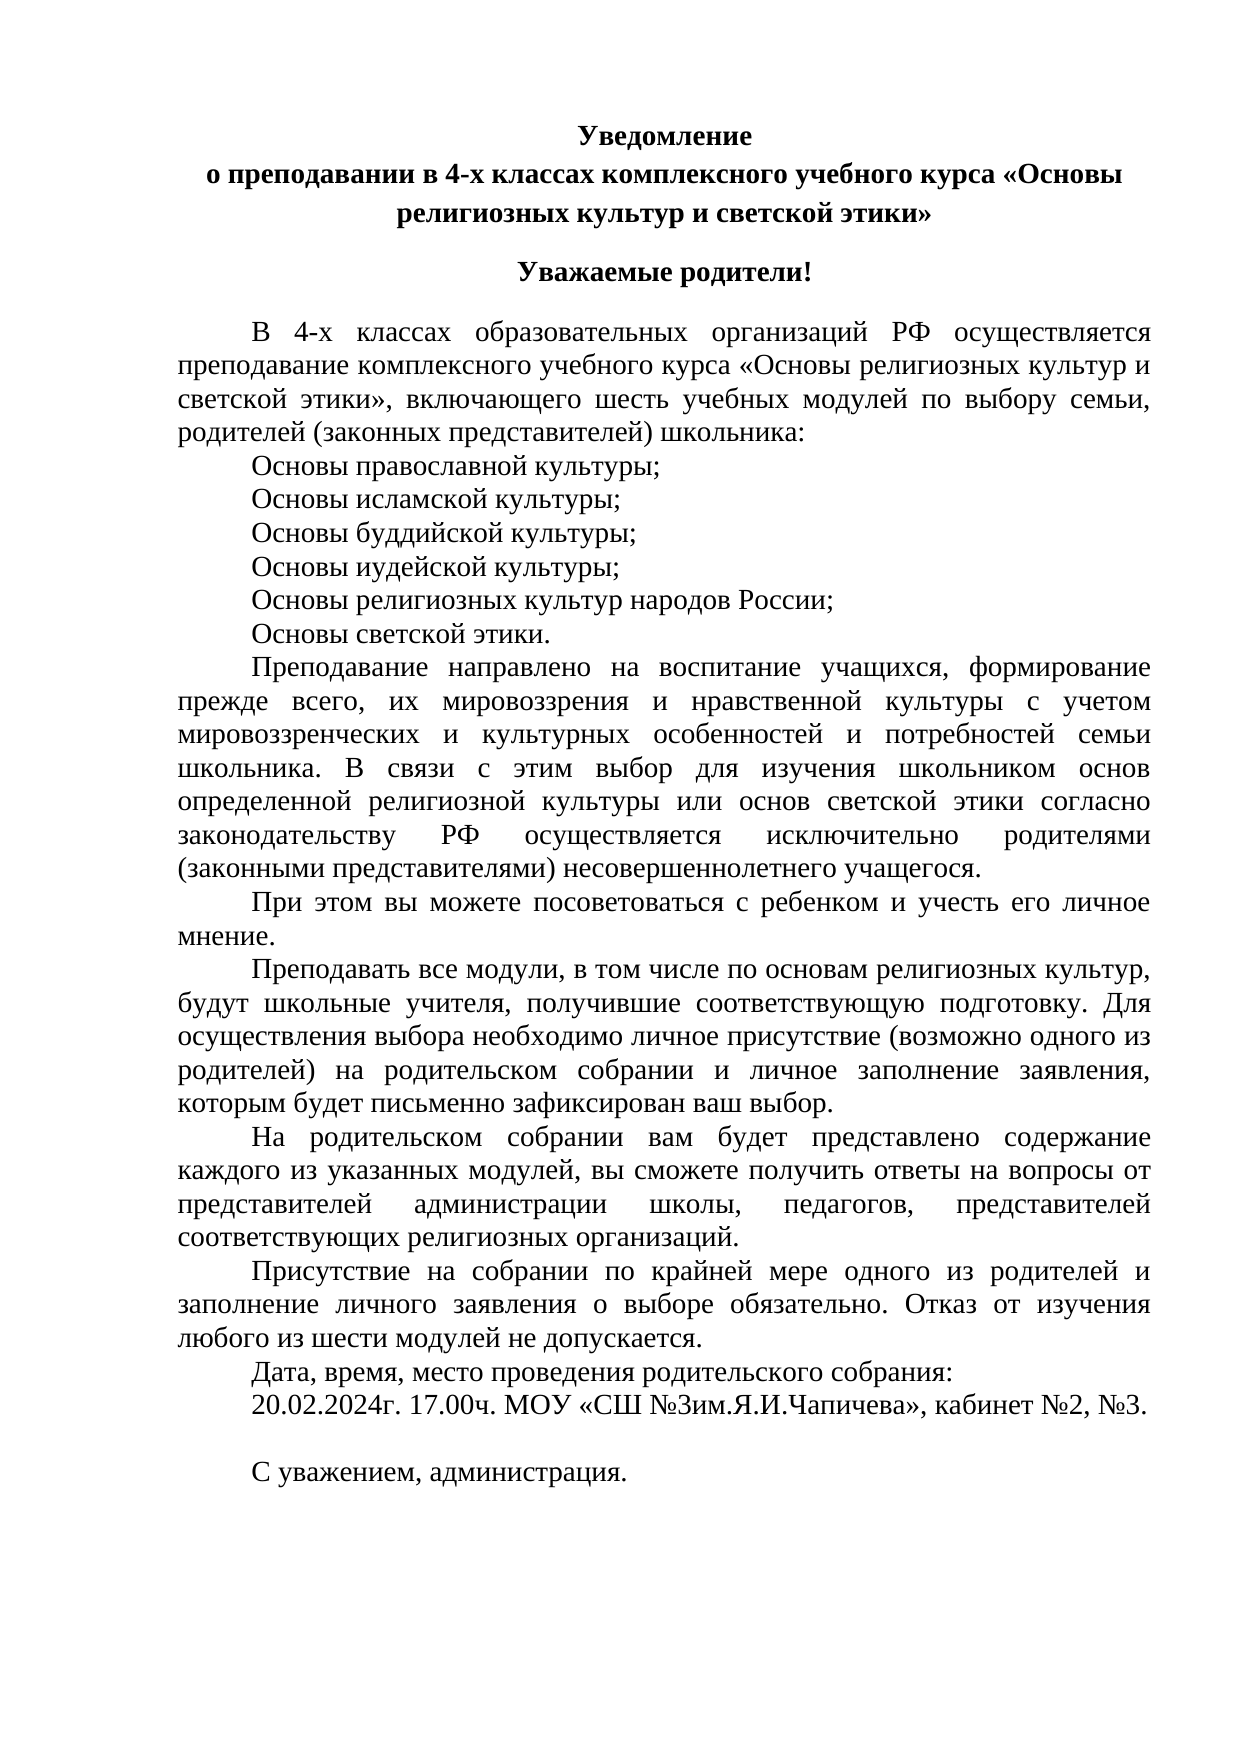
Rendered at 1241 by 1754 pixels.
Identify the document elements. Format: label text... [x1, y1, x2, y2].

text Основы религиозных культур народов России; [177, 582, 1152, 616]
text В 4-х классах образовательных организаций РФ осуществляется преподавание комплексного учебного курса «Основы религиозных культур и светской этики», включающего шесть учебных модулей по выбору семьи, родителей (законных представителей) школьника: [177, 314, 1152, 448]
text Присутствие на собрании по крайней мере одного из родителей и заполнение личного заявления о выборе обязательно. Отказ от изучения любого из шести модулей не допускается. [177, 1253, 1152, 1354]
text Уважаемые родители! [177, 254, 1152, 288]
text Основы исламской культуры; [177, 482, 1152, 515]
text 20.02.2024г. 17.00ч. МОУ «СШ №3им.Я.И.Чапичева», кабинет №2, №3. [177, 1387, 1152, 1421]
text Уведомление [177, 118, 1152, 152]
text При этом вы можете посоветоваться с ребенком и учесть его личное мнение. [177, 884, 1152, 951]
text о преподавании в 4-х классах комплексного учебного курса «Основы религиозных культур и светской этики» [177, 157, 1152, 229]
text Основы светской этики. [177, 616, 1152, 649]
text С уважением, администрация. [177, 1454, 1152, 1488]
text Основы православной культуры; [177, 448, 1152, 482]
text На родительском собрании вам будет представлено содержание каждого из указанных модулей, вы сможете получить ответы на вопросы от представителей администрации школы, педагогов, представителей соответствующих религиозных организаций. [177, 1119, 1152, 1253]
text Основы буддийской культуры; [177, 515, 1152, 549]
text Основы иудейской культуры; [177, 549, 1152, 582]
text Дата, время, место проведения родительского собрания: [177, 1354, 1152, 1387]
text Преподавание направлено на воспитание учащихся, формирование прежде всего, их мировоззрения и нравственной культуры с учетом мировоззренческих и культурных особенностей и потребностей семьи школьника. В связи с этим выбор для изучения школьником основ определенной религиозной культуры или основ светской этики согласно законодательству РФ осуществляется исключительно родителями (законными представителями) несовершеннолетнего учащегося. [177, 649, 1152, 884]
text Преподавать все модули, в том числе по основам религиозных культур, будут школьные учителя, получившие соответствующую подготовку. Для осуществления выбора необходимо личное присутствие (возможно одного из родителей) на родительском собрании и личное заполнение заявления, которым будет письменно зафиксирован ваш выбор. [177, 951, 1152, 1119]
